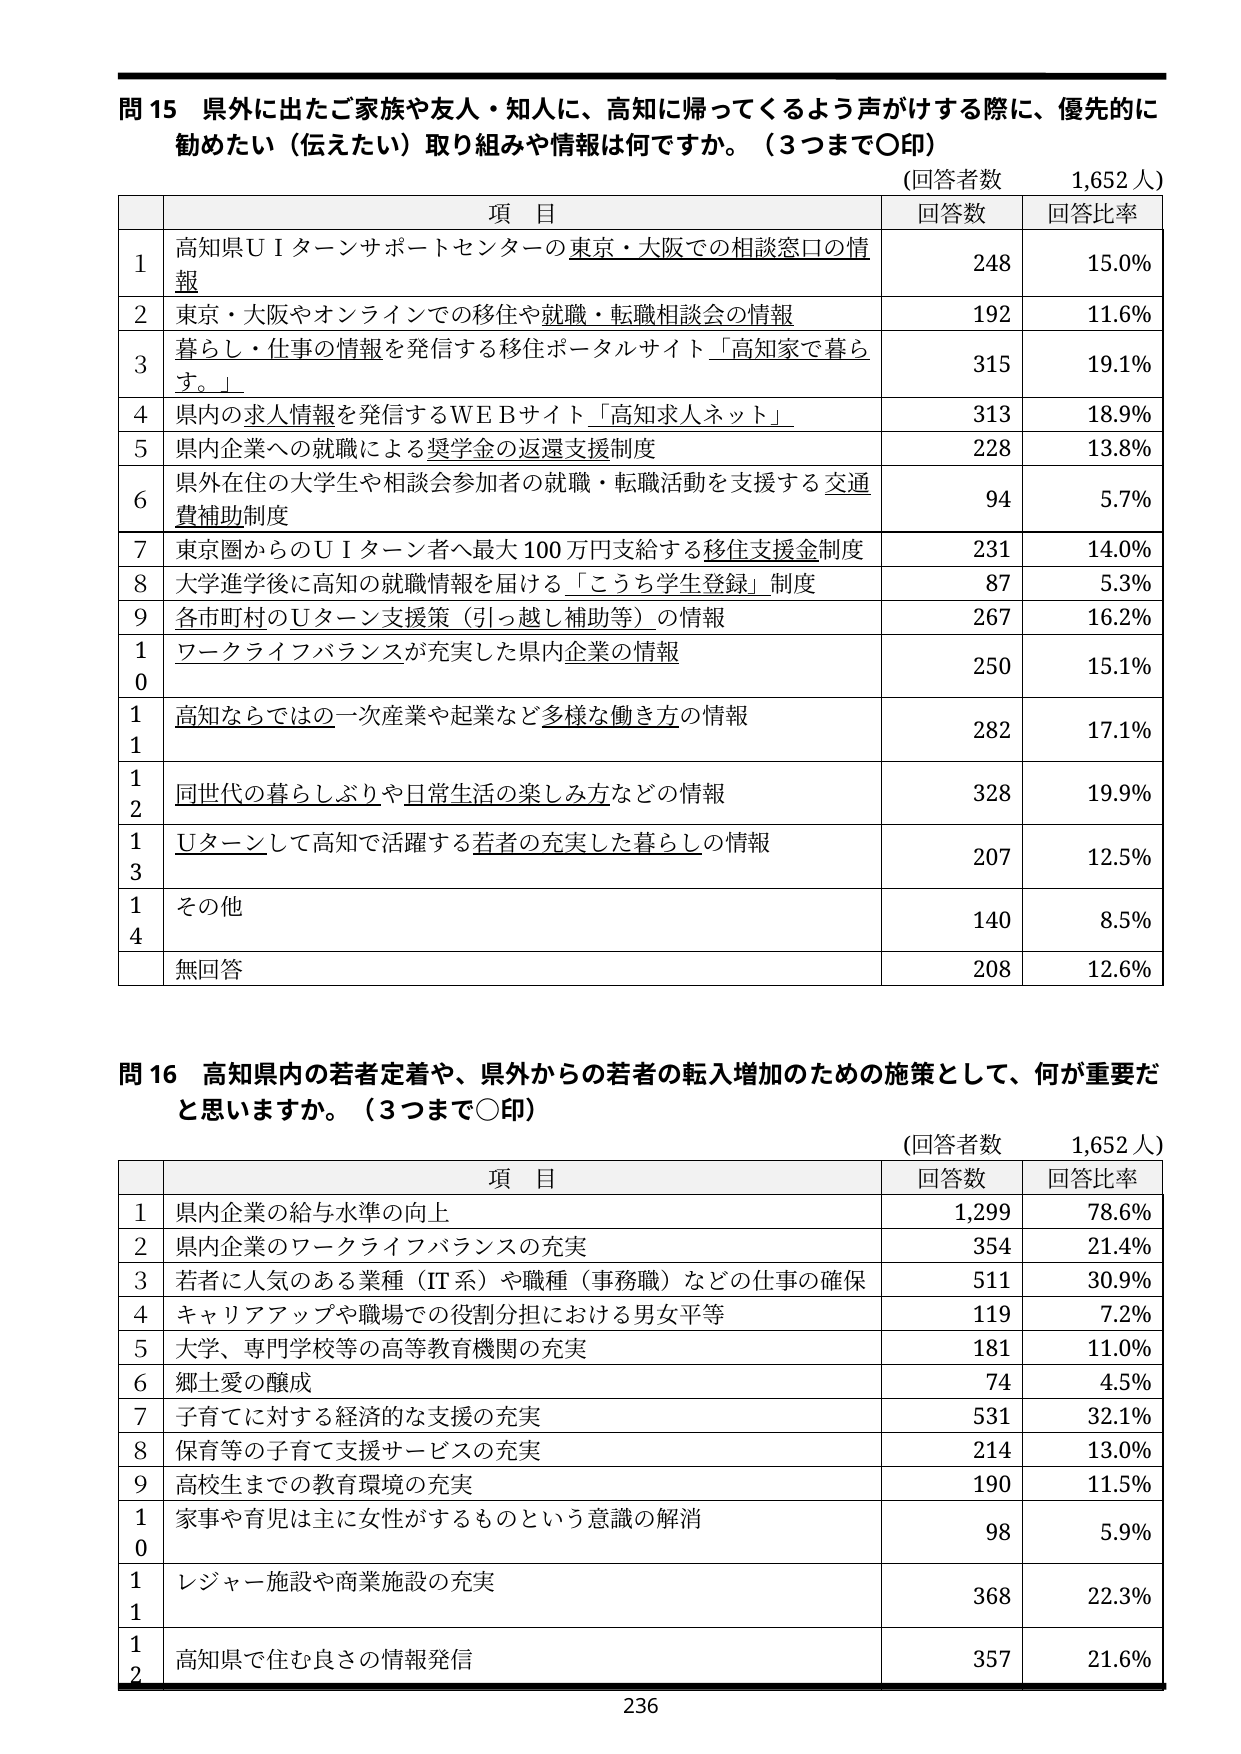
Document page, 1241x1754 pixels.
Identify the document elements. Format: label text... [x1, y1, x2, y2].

table_cell 高知県で住む良さの情報発信 [164, 1628, 881, 1690]
table_cell 高知県ＵＩターンサポートセンターの東京・大阪での相談窓口の情報 [164, 230, 881, 296]
table_cell 250 [882, 635, 1022, 697]
table_header 回答比率 [1023, 196, 1162, 229]
table_cell 21.6% [1023, 1628, 1162, 1690]
table_cell 4.5% [1023, 1365, 1162, 1398]
table_cell 531 [882, 1399, 1022, 1432]
text 問16 高知県内の若者定着や、県外からの若者の転入増加のための施策として、何が重要だと思いますか。（３つまで○印） [118, 1054, 1163, 1127]
table_cell 5.3% [1023, 567, 1162, 599]
table_cell 19.1% [1023, 331, 1162, 397]
table_cell ４ [119, 398, 163, 431]
table_cell 県内企業の給与水準の向上 [164, 1195, 881, 1228]
table_cell 98 [882, 1501, 1022, 1563]
table_header 回答数 [882, 196, 1022, 229]
table_cell 各市町村のＵターン支援策（引っ越し補助等）の情報 [164, 601, 881, 633]
table_cell 14.0% [1023, 533, 1162, 566]
table_cell 高知ならではの一次産業や起業など多様な働き方の情報 [164, 698, 881, 761]
table_cell 282 [882, 698, 1022, 761]
table_cell 315 [882, 331, 1022, 397]
table_cell 11 [119, 698, 163, 761]
table_cell 228 [882, 432, 1022, 464]
table_header 項 目 [164, 196, 881, 229]
table_cell 119 [882, 1297, 1022, 1330]
table_cell 13.8% [1023, 432, 1162, 464]
table_cell 家事や育児は主に女性がするものという意識の解消 [164, 1501, 881, 1563]
table_cell 208 [882, 952, 1022, 985]
table_cell 保育等の子育て支援サービスの充実 [164, 1433, 881, 1466]
table_cell 14 [119, 889, 163, 951]
table_cell 12.5% [1023, 825, 1162, 888]
table_cell ７ [119, 1399, 163, 1432]
table_cell 207 [882, 825, 1022, 888]
table_cell ２ [119, 1229, 163, 1262]
table_cell ３ [119, 331, 163, 397]
table_cell 32.1% [1023, 1399, 1162, 1432]
table_cell 5.9% [1023, 1501, 1162, 1563]
table_cell 県内の求人情報を発信するＷＥＢサイト「高知求人ネット」 [164, 398, 881, 431]
table_cell 5.7% [1023, 466, 1162, 531]
table_cell 同世代の暮らしぶりや日常生活の楽しみ方などの情報 [164, 762, 881, 824]
table_cell 県外在住の大学生や相談会参加者の就職・転職活動を支援する交通費補助制度 [164, 466, 881, 531]
table_cell 県内企業への就職による奨学金の返還支援制度 [164, 432, 881, 464]
table_cell 511 [882, 1263, 1022, 1296]
table_cell １ [119, 1195, 163, 1228]
table_cell 248 [882, 230, 1022, 296]
table_cell キャリアアップや職場での役割分担における男女平等 [164, 1297, 881, 1330]
table_header 回答比率 [1023, 1161, 1162, 1194]
table_cell ３ [119, 1263, 163, 1296]
table_cell 東京・大阪やオンラインでの移住や就職・転職相談会の情報 [164, 297, 881, 330]
table_cell 15.1% [1023, 635, 1162, 697]
table_header [119, 196, 163, 229]
table_cell 22.3% [1023, 1564, 1162, 1627]
table_cell 18.9% [1023, 398, 1162, 431]
table_cell 11 [119, 1564, 163, 1627]
table_cell ８ [119, 1433, 163, 1466]
table_cell ５ [119, 432, 163, 464]
table_cell [119, 952, 163, 985]
table_cell 328 [882, 762, 1022, 824]
table_cell 19.9% [1023, 762, 1162, 824]
table_cell 県内企業のワークライフバランスの充実 [164, 1229, 881, 1262]
table_cell レジャー施設や商業施設の充実 [164, 1564, 881, 1627]
table_cell 368 [882, 1564, 1022, 1627]
table_cell 30.9% [1023, 1263, 1162, 1296]
table_cell 8.5% [1023, 889, 1162, 951]
table_cell 11.6% [1023, 297, 1162, 330]
table_cell 214 [882, 1433, 1022, 1466]
table_cell 13.0% [1023, 1433, 1162, 1466]
table_cell 10 [119, 635, 163, 697]
table_cell 231 [882, 533, 1022, 566]
table_cell ２ [119, 297, 163, 330]
table_header [119, 1161, 163, 1194]
table_cell ワークライフバランスが充実した県内企業の情報 [164, 635, 881, 697]
table_cell ６ [119, 466, 163, 531]
table_cell 大学進学後に高知の就職情報を届ける「こうち学生登録」制度 [164, 567, 881, 599]
table_cell 12 [119, 762, 163, 824]
table_cell 若者に人気のある業種（IT系）や職種（事務職）などの仕事の確保 [164, 1263, 881, 1296]
table_cell １ [119, 230, 163, 296]
table_cell 13 [119, 825, 163, 888]
table_cell 357 [882, 1628, 1022, 1690]
text (回答者数 1,652人) [118, 162, 1163, 195]
table_cell 17.1% [1023, 698, 1162, 761]
table_cell 12.6% [1023, 952, 1162, 985]
table_cell 高校生までの教育環境の充実 [164, 1467, 881, 1500]
table_cell ５ [119, 1331, 163, 1364]
table_cell 子育てに対する経済的な支援の充実 [164, 1399, 881, 1432]
table_cell ４ [119, 1297, 163, 1330]
table_cell 7.2% [1023, 1297, 1162, 1330]
table_cell その他 [164, 889, 881, 951]
table_cell 94 [882, 466, 1022, 531]
table_cell ９ [119, 1467, 163, 1500]
table_cell 11.5% [1023, 1467, 1162, 1500]
table_cell 12 [119, 1628, 163, 1690]
table_cell 192 [882, 297, 1022, 330]
table_cell 1,299 [882, 1195, 1022, 1228]
table_cell 暮らし・仕事の情報を発信する移住ポータルサイト「高知家で暮らす。」 [164, 331, 881, 397]
table_cell 郷土愛の醸成 [164, 1365, 881, 1398]
table_cell ８ [119, 567, 163, 599]
table_cell Ｕターンして高知で活躍する若者の充実した暮らしの情報 [164, 825, 881, 888]
text 問15 県外に出たご家族や友人・知人に、高知に帰ってくるよう声がけする際に、優先的に勧めたい（伝えたい）取り組みや情報は何ですか。（３つまで〇印） [118, 89, 1163, 162]
table_cell 354 [882, 1229, 1022, 1262]
table_header 回答数 [882, 1161, 1022, 1194]
table_cell 15.0% [1023, 230, 1162, 296]
table_cell 21.4% [1023, 1229, 1162, 1262]
table_cell ９ [119, 601, 163, 633]
table_cell ６ [119, 1365, 163, 1398]
table_cell 181 [882, 1331, 1022, 1364]
table_cell ７ [119, 533, 163, 566]
text (回答者数 1,652人) [118, 1127, 1163, 1160]
table_cell 140 [882, 889, 1022, 951]
table_cell 87 [882, 567, 1022, 599]
table_cell 267 [882, 601, 1022, 633]
table_cell 11.0% [1023, 1331, 1162, 1364]
table_cell 無回答 [164, 952, 881, 985]
table_cell 78.6% [1023, 1195, 1162, 1228]
table_cell 190 [882, 1467, 1022, 1500]
table_header 項 目 [164, 1161, 881, 1194]
table_cell 大学、専門学校等の高等教育機関の充実 [164, 1331, 881, 1364]
table_cell 74 [882, 1365, 1022, 1398]
table_cell 東京圏からのＵＩターン者へ最大100万円支給する移住支援金制度 [164, 533, 881, 566]
table_cell 16.2% [1023, 601, 1162, 633]
table_cell 10 [119, 1501, 163, 1563]
table_cell 313 [882, 398, 1022, 431]
